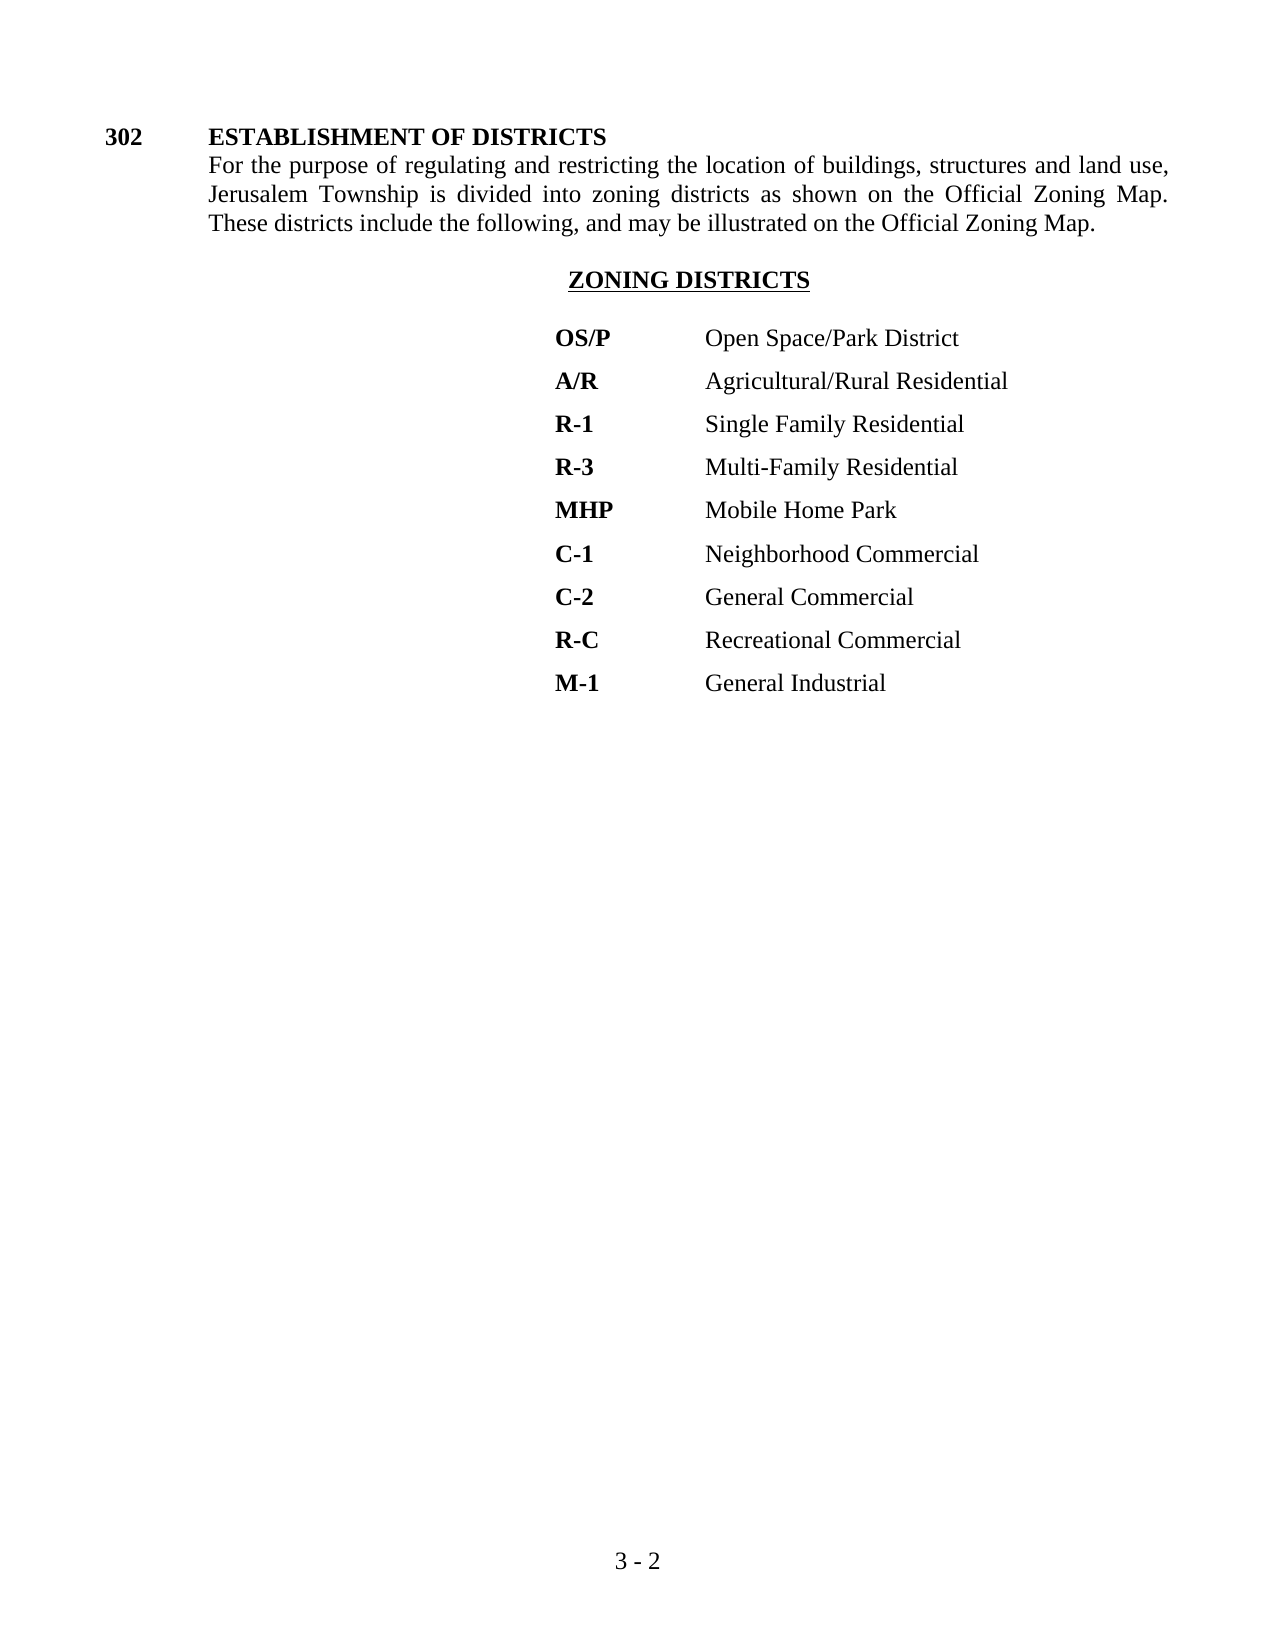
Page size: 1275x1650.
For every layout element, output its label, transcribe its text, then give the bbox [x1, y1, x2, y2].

text R-1 Single Family Residential [208, 409, 1170, 438]
text OS/P Open Space/Park District [208, 323, 1170, 352]
text A/R Agricultural/Rural Residential [208, 366, 1170, 395]
text C-1 Neighborhood Commercial [208, 539, 1170, 567]
text For the purpose of regulating and restricting the location of buildings, structures and land use, Jerusalem Township is divided into zoning districts as shown on the Official Zoning Map. These districts include the following, and may be illustrated on the Official Zoning Map. [208, 151, 1170, 237]
text C-2 General Commercial [208, 582, 1170, 611]
list ESTABLISHMENT OF DISTRICTS [105, 122, 1170, 151]
text M-1 General Industrial [208, 668, 1170, 697]
text ZONING DISTRICTS [208, 266, 1170, 294]
text R-3 Multi-Family Residential [208, 452, 1170, 481]
text MHP Mobile Home Park [208, 496, 1170, 524]
text R-C Recreational Commercial [105, 625, 1170, 654]
